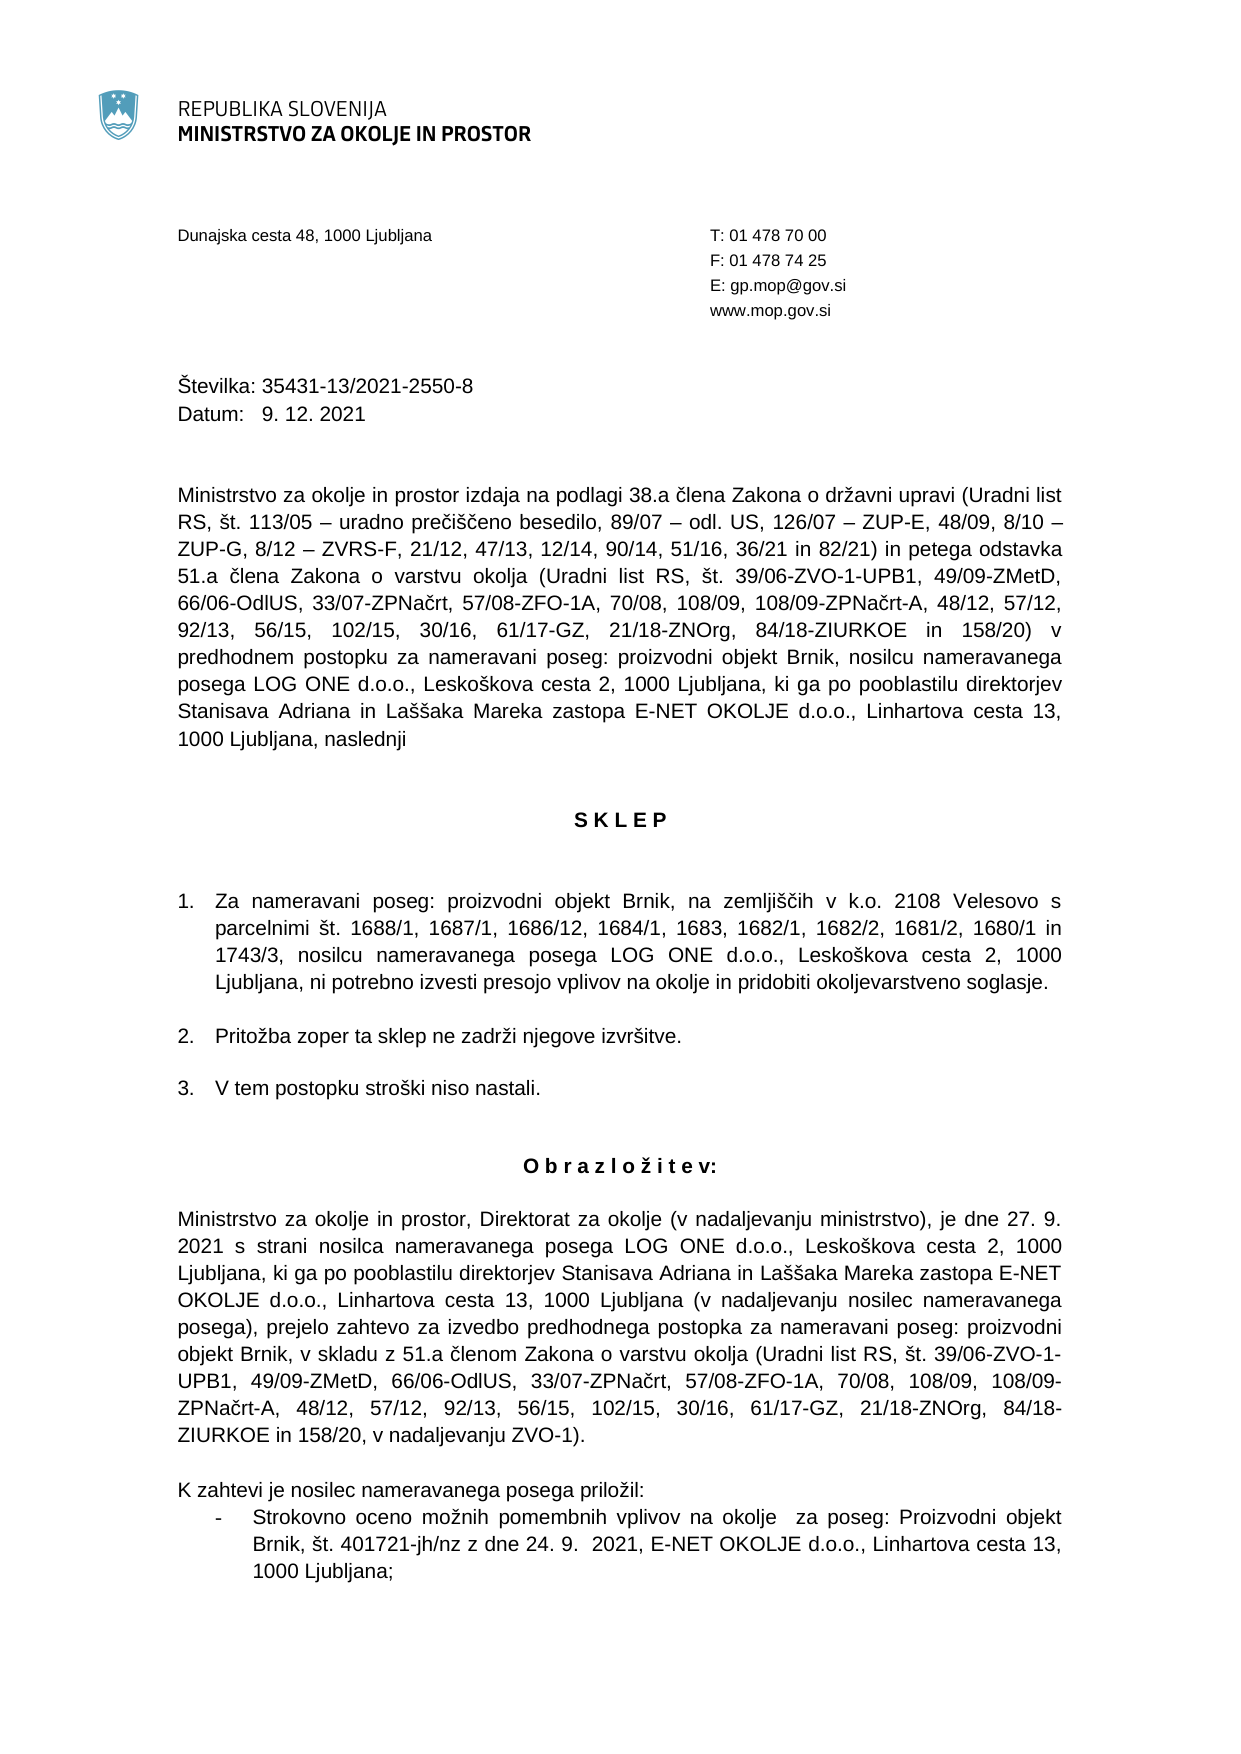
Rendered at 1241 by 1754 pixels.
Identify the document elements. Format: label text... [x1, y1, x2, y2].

text Številka: 35431-13/2021-2550-8 [177, 371, 1063, 398]
text Ministrstvo za okolje in prostor izdaja na podlagi 38.a člena Zakona o državni upravi (Uradni list RS, št. 113/05 – uradno prečiščeno besedilo, 89/07 – odl. US, 126/07 – ZUP-E, 48/09, 8/10 – ZUP-G, 8/12 – ZVRS-F, 21/12, 47/13, 12/14, 90/14, 51/16, 36/21 in 82/21) in petega odstavka 51.a člena Zakona o varstvu okolja (Uradni list RS, št. 39/06-ZVO-1-UPB1, 49/09-ZMetD, 66/06-OdlUS, 33/07-ZPNačrt, 57/08-ZFO-1A, 70/08, 108/09, 108/09-ZPNačrt-A, 48/12, 57/12, 92/13, 56/15, 102/15, 30/16, 61/17-GZ, 21/18-ZNOrg, 84/18-ZIURKOE in 158/20) v predhodnem postopku za nameravani poseg: proizvodni objekt Brnik, nosilcu nameravanega posega LOG ONE d.o.o., Leskoškova cesta 2, 1000 Ljubljana, ki ga po pooblastilu direktorjev Stanisava Adriana in Laššaka Mareka zastopa E-NET OKOLJE d.o.o., Linhartova cesta 13, 1000 Ljubljana, naslednji [177, 479, 1063, 750]
text S K L E P [177, 804, 1063, 832]
list Za nameravani poseg: proizvodni objekt Brnik, na zemljiščih v k.o. 2108 Velesovo s parcelnimi št. 1688/1, 1687/1, 1686/12, 1684/1, 1683, 1682/1, 1682/2, 1681/2, 1680/1 in 1743/3, nosilcu nameravanega posega LOG ONE d.o.o., Leskoškova cesta 2, 1000 Ljubljana, ni potrebno izvesti presojo vplivov na okolje in pridobiti okoljevarstveno soglasje. [177, 886, 1063, 994]
list Pritožba zoper ta sklep ne zadrži njegove izvršitve. [177, 1021, 1063, 1048]
text Datum: 9. 12. 2021 [177, 398, 1063, 425]
list V tem postopku stroški niso nastali. [177, 1075, 1063, 1099]
list Strokovno oceno možnih pomembnih vplivov na okolje za poseg: Proizvodni objekt Brnik, št. 401721-jh/nz z dne 24. 9. 2021, E-NET OKOLJE d.o.o., Linhartova cesta 13, 1000 Ljubljana; [215, 1502, 1063, 1584]
text K zahtevi je nosilec nameravanega posega priložil: [177, 1475, 1063, 1502]
text Ministrstvo za okolje in prostor, Direktorat za okolje (v nadaljevanju ministrstvo), je dne 27. 9. 2021 s strani nosilca nameravanega posega LOG ONE d.o.o., Leskoškova cesta 2, 1000 Ljubljana, ki ga po pooblastilu direktorjev Stanisava Adriana in Laššaka Mareka zastopa E-NET OKOLJE d.o.o., Linhartova cesta 13, 1000 Ljubljana (v nadaljevanju nosilec nameravanega posega), prejelo zahtevo za izvedbo predhodnega postopka za nameravani poseg: proizvodni objekt Brnik, v skladu z 51.a členom Zakona o varstvu okolja (Uradni list RS, št. 39/06-ZVO-1-UPB1, 49/09-ZMetD, 66/06-OdlUS, 33/07-ZPNačrt, 57/08-ZFO-1A, 70/08, 108/09, 108/09-ZPNačrt-A, 48/12, 57/12, 92/13, 56/15, 102/15, 30/16, 61/17-GZ, 21/18-ZNOrg, 84/18-ZIURKOE in 158/20, v nadaljevanju ZVO-1). [177, 1204, 1063, 1448]
text O b r a z l o ž i t e v: [177, 1150, 1063, 1177]
